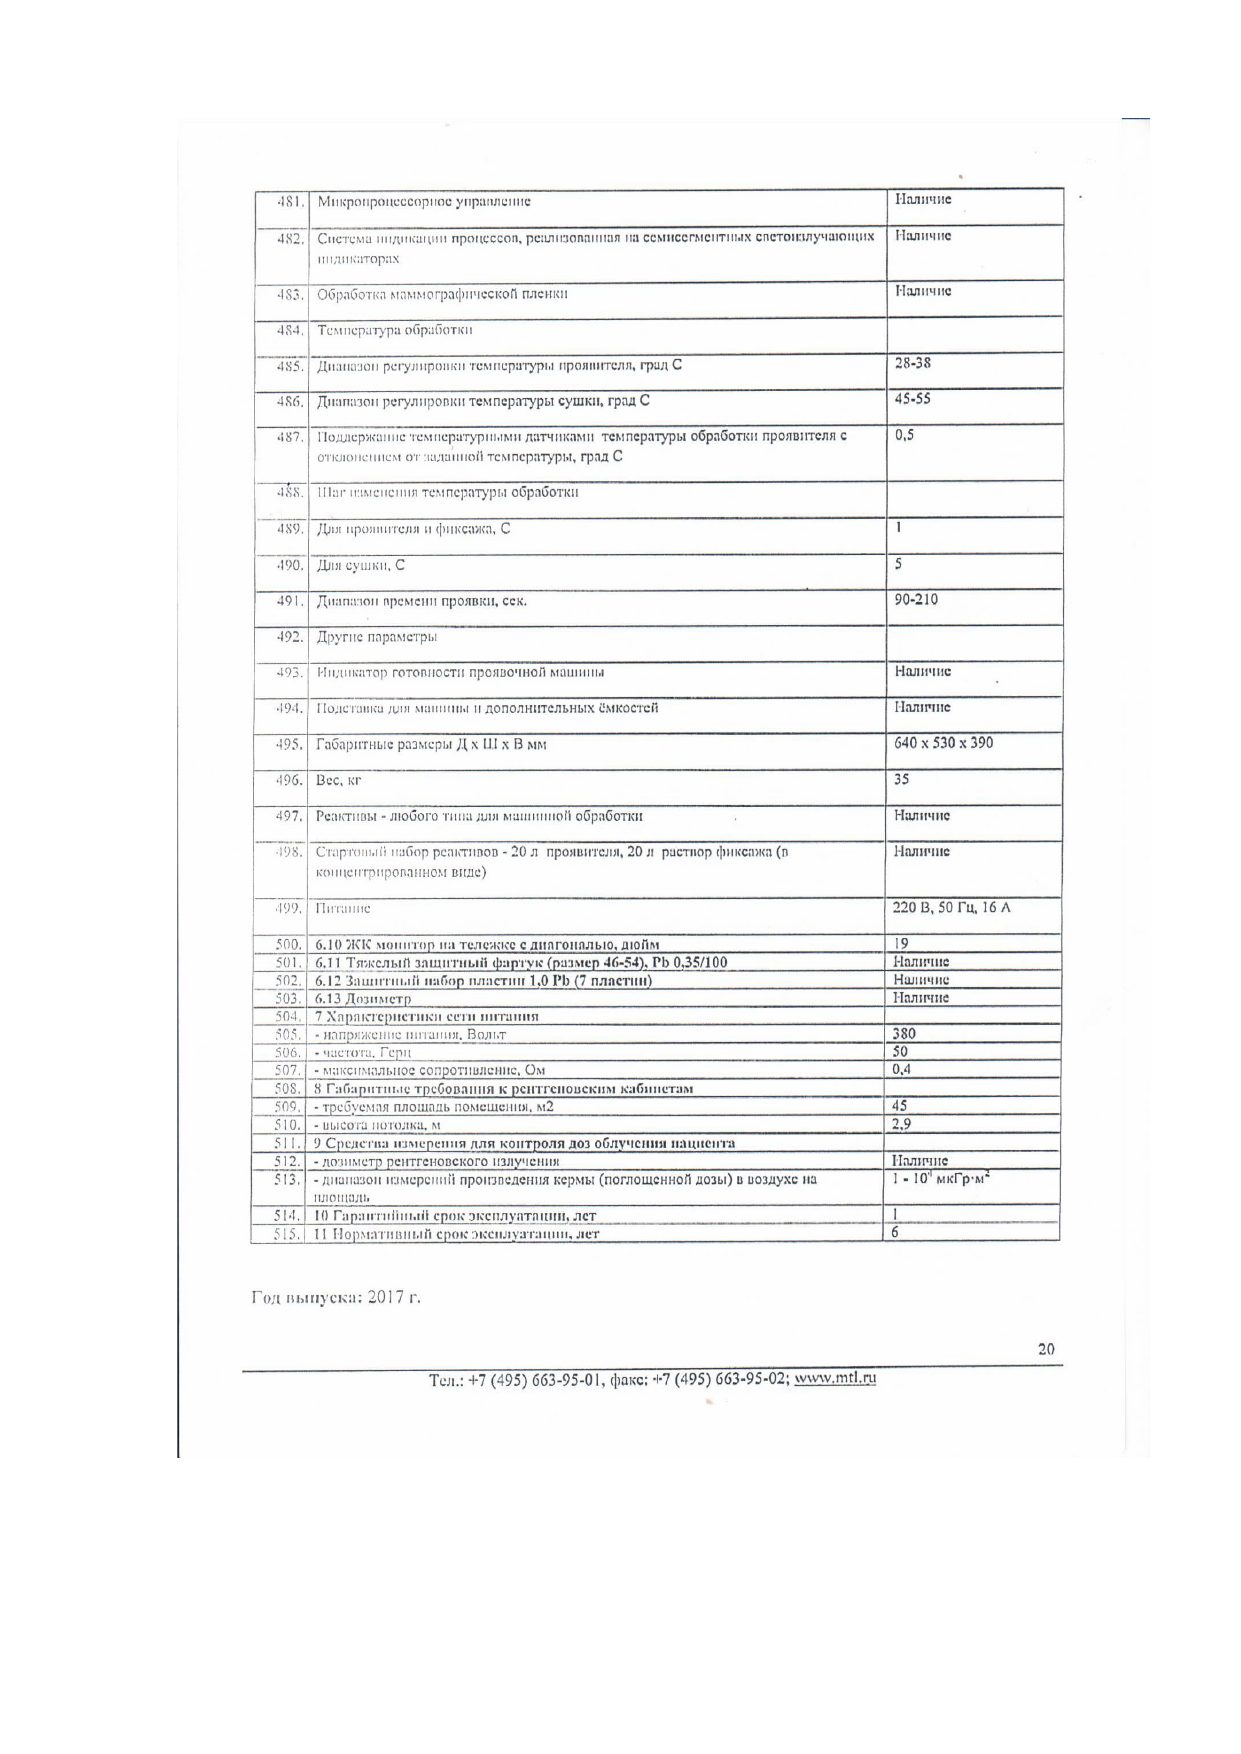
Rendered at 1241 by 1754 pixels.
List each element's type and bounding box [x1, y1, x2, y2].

picture [177, 118, 1152, 1458]
